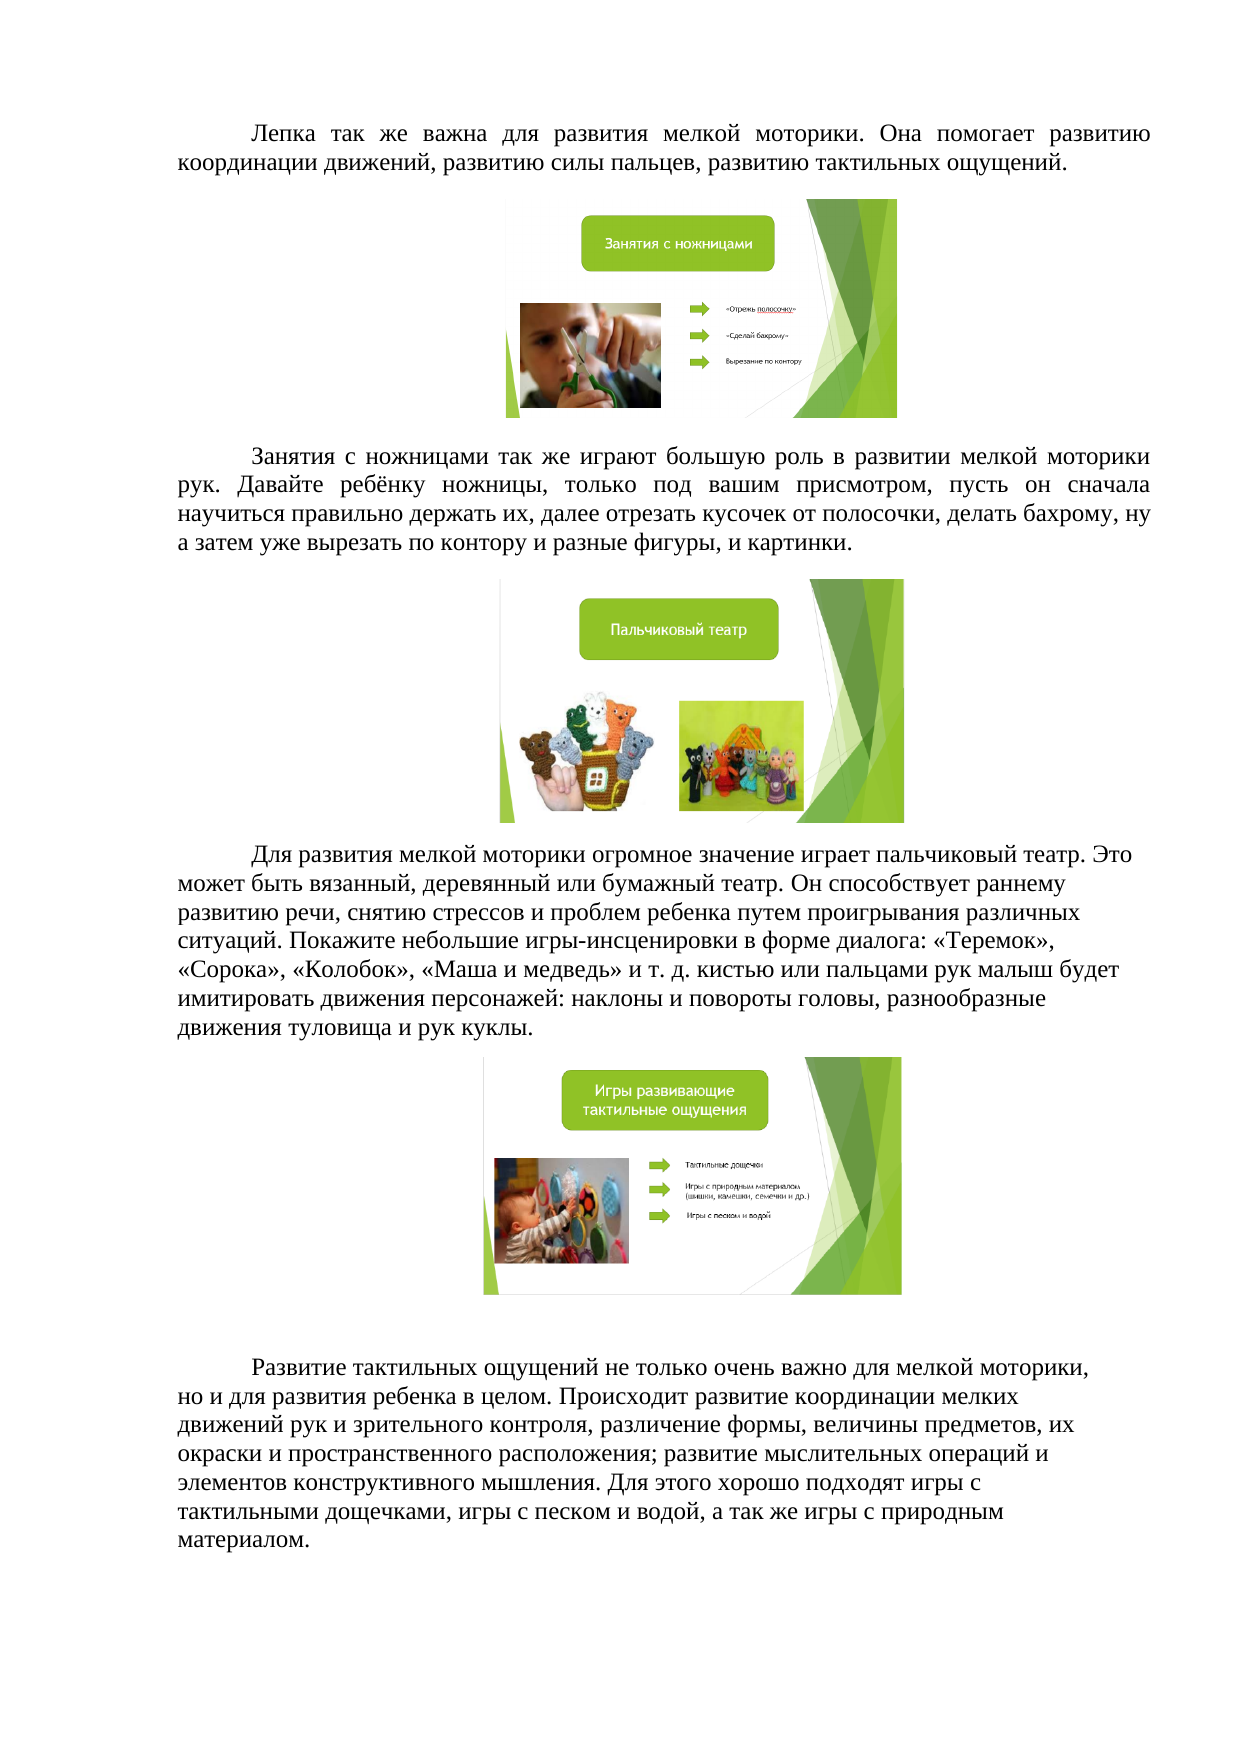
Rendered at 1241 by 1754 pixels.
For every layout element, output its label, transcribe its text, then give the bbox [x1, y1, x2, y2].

picture [505, 199, 898, 418]
text Занятия с ножницами так же играют большую роль в развитии мелкой моторики рук. Давайте ребёнку ножницы, только под вашим присмотром, пусть он сначала научиться правильно держать их, далее отрезать кусочек от полосочки, делать бахрому, ну а затем уже вырезать по контору и разные фигуры, и картинки. [177, 441, 1152, 556]
picture [483, 1057, 902, 1295]
text Для развития мелкой моторики огромное значение играет пальчиковый театр. Это может быть вязанный, деревянный или бумажный театр. Он способствует раннему развитию речи, снятию стрессов и проблем ребенка путем проигрывания различных ситуаций. Покажите небольшие игры-инсценировки в форме диалога: «Теремок», «Сорока», «Колобок», «Маша и медведь» и т. д. кистью или пальцами рук малыш будет имитировать движения персонажей: наклоны и повороты головы, разнообразные движения туловища и рук куклы. [177, 839, 1152, 1040]
text Лепка так же важна для развития мелкой моторики. Она помогает развитию координации движений, развитию силы пальцев, развитию тактильных ощущений. [177, 118, 1152, 176]
picture [499, 579, 905, 823]
text Развитие тактильных ощущений не только очень важно для мелкой моторики, но и для развития ребенка в целом. Происходит развитие координации мелких движений рук и зрительного контроля, различение формы, величины предметов, их окраски и пространственного расположения; развитие мыслительных операций и элементов конструктивного мышления. Для этого хорошо подходят игры с тактильными дощечками, игры с песком и водой, а так же игры с природным материалом. [177, 1352, 1120, 1553]
